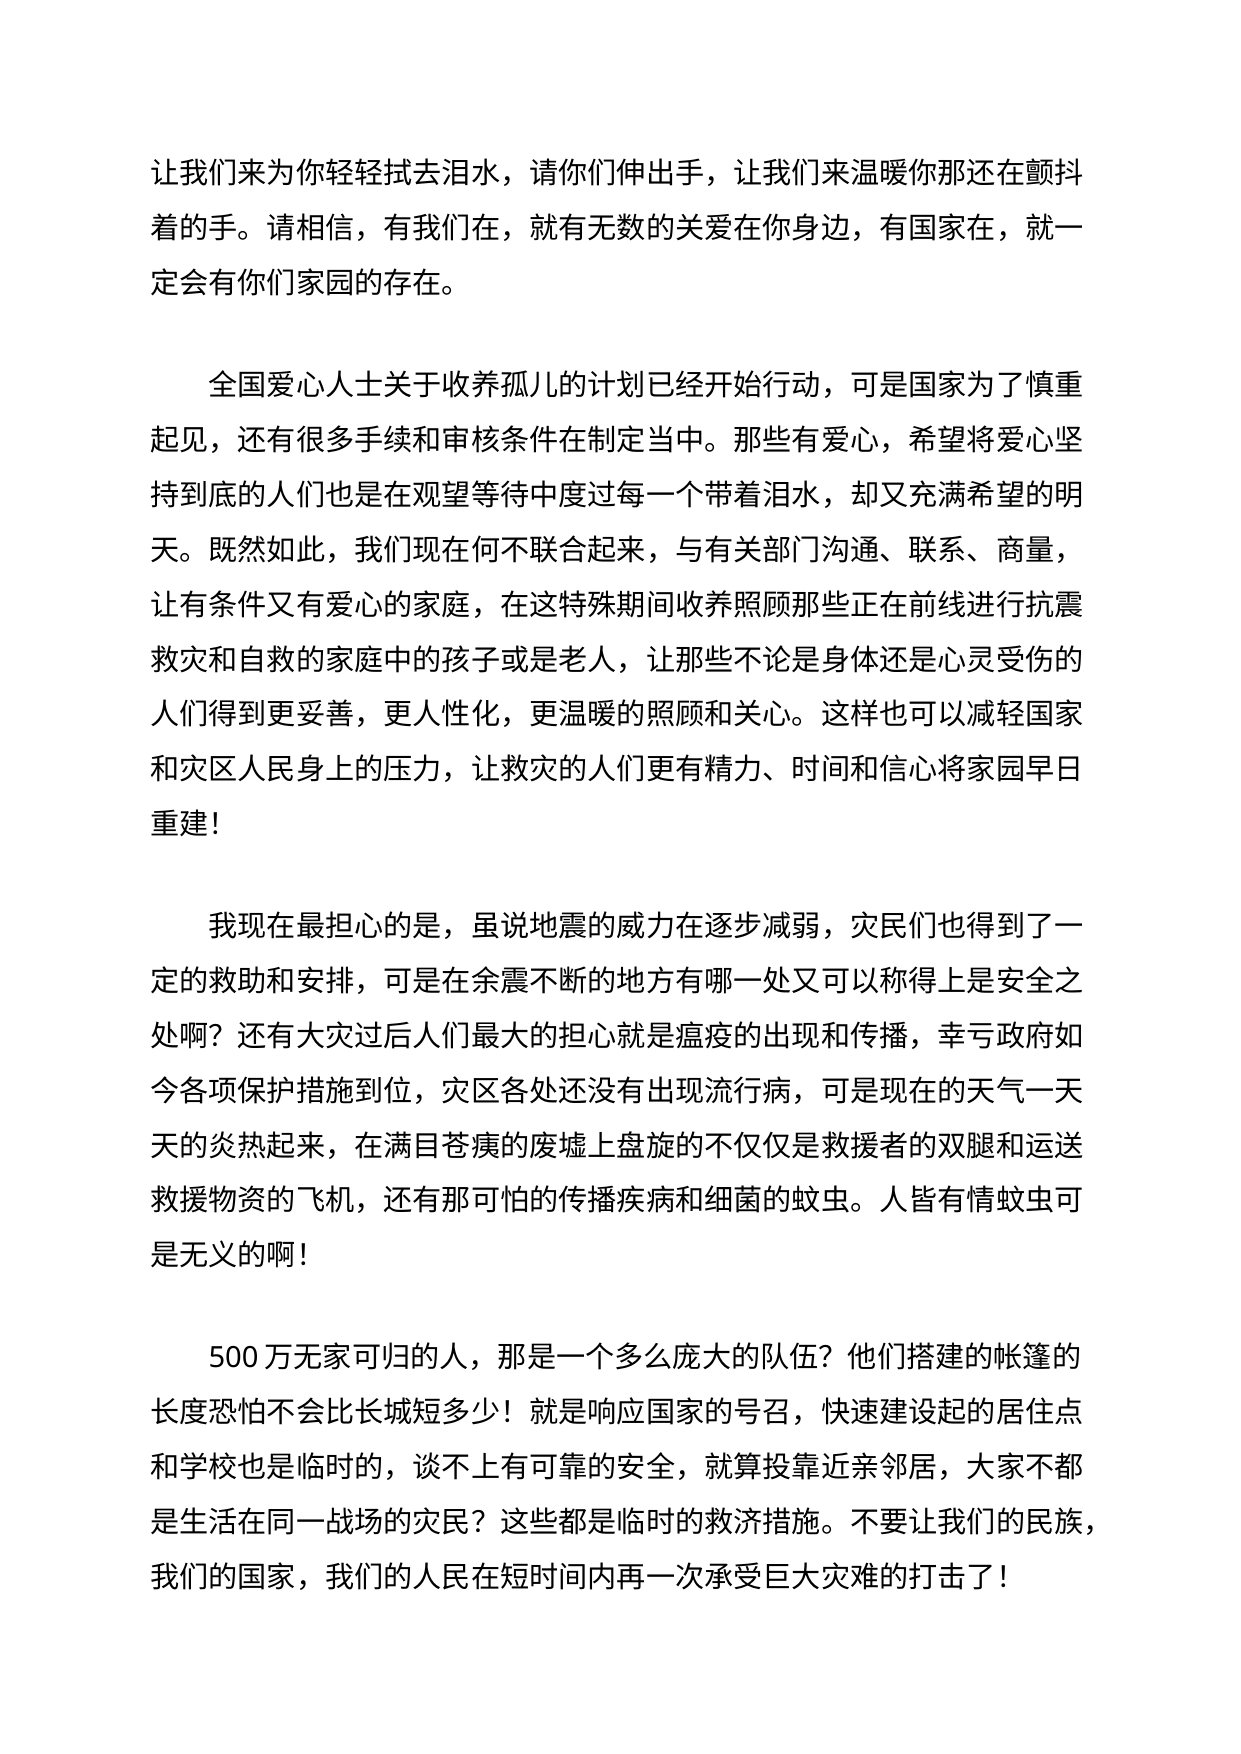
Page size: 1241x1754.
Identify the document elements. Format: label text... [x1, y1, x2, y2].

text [150, 150, 1090, 302]
text 我现在最担心的是，虽说地震的威力在逐步减弱，灾民们也得到了一定的救助和安排，可是在余震不断的地方有哪一处又可以称得上是安全之处啊？还有大灾过后人们最大的担心就是瘟疫的出现和传播，幸亏政府如今各项保护措施到位，灾区各处还没有出现流行病，可是现在的天气一天天的炎热起来，在满目苍痍的废墟上盘旋的不仅仅是救援者的双腿和运送救援物资的飞机，还有那可怕的传播疾病和细菌的蚊虫。人皆有情蚊虫可是无义的啊！ [150, 902, 1090, 1274]
text 500万无家可归的人，那是一个多么庞大的队伍？他们搭建的帐篷的长度恐怕不会比长城短多少！就是响应国家的号召，快速建设起的居住点和学校也是临时的，谈不上有可靠的安全，就算投靠近亲邻居，大家不都是生活在同一战场的灾民？这些都是临时的救济措施。不要让我们的民族，我们的国家，我们的人民在短时间内再一次承受巨大灾难的打击了！ [150, 1334, 1090, 1596]
text 全国爱心人士关于收养孤儿的计划已经开始行动，可是国家为了慎重起见，还有很多手续和审核条件在制定当中。那些有爱心，希望将爱心坚持到底的人们也是在观望等待中度过每一个带着泪水，却又充满希望的明天。既然如此，我们现在何不联合起来，与有关部门沟通、联系、商量，让有条件又有爱心的家庭，在这特殊期间收养照顾那些正在前线进行抗震救灾和自救的家庭中的孩子或是老人，让那些不论是身体还是心灵受伤的人们得到更妥善，更人性化，更温暖的照顾和关心。这样也可以减轻国家和灾区人民身上的压力，让救灾的人们更有精力、时间和信心将家园早日重建！ [150, 362, 1090, 843]
